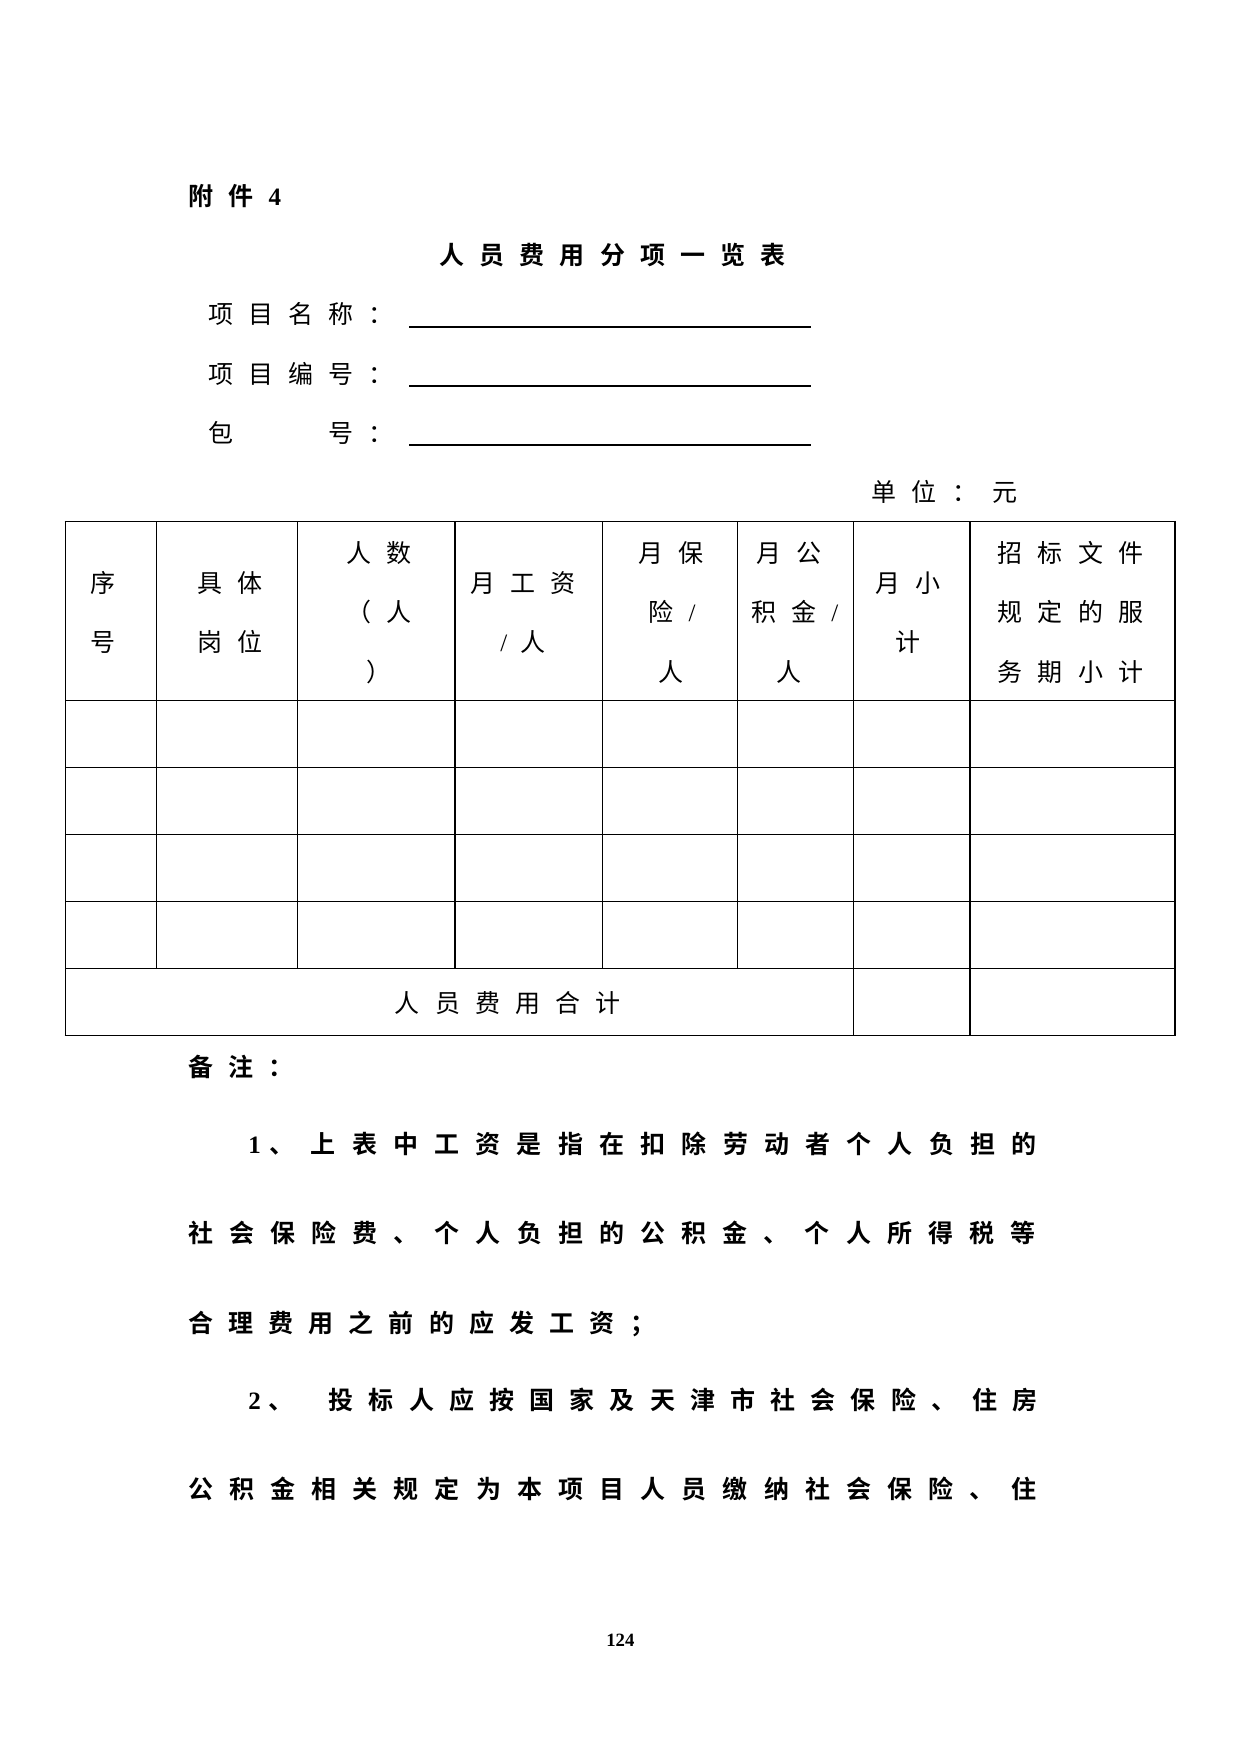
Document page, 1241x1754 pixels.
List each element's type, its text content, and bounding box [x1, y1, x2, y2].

table_header 序号 [66, 522, 156, 700]
table_cell [66, 902, 156, 968]
table_cell [603, 701, 737, 767]
table_cell [157, 835, 297, 901]
table_cell [157, 701, 297, 767]
text 人员费用分项一览表 [188, 224, 1052, 283]
text 附件4 [188, 164, 1052, 224]
table_cell [854, 701, 969, 767]
table_cell [66, 701, 156, 767]
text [188, 1369, 1052, 1517]
table_header 月工资/人 [456, 522, 602, 700]
text 1、上表中工资是指在扣除劳动者个人负担的社会保险费、个人负担的公积金、个人所得税等合理费用之前的应发工资； [188, 1113, 1052, 1351]
table_cell [298, 701, 454, 767]
text 项目名称： [208, 283, 1052, 343]
table_cell [66, 835, 156, 901]
table_cell [157, 768, 297, 834]
table_cell [854, 969, 969, 1035]
text 包 号： [208, 402, 1052, 461]
table_cell [738, 701, 853, 767]
table_cell 人员费用合计 [66, 969, 853, 1035]
table_header 具体岗位 [157, 522, 297, 700]
table_cell [971, 835, 1174, 901]
table_cell [854, 902, 969, 968]
text 备注： [188, 1036, 1052, 1095]
table_cell [298, 835, 454, 901]
table_cell [298, 902, 454, 968]
table_header 月小计 [854, 522, 969, 700]
table_cell [738, 768, 853, 834]
table_cell [971, 902, 1174, 968]
table_cell [603, 835, 737, 901]
table_cell [456, 701, 602, 767]
table_cell [456, 835, 602, 901]
table_cell [157, 902, 297, 968]
text 项目编号： [208, 343, 1052, 402]
table_cell [456, 902, 602, 968]
table_cell [854, 835, 969, 901]
table_cell [298, 768, 454, 834]
table_cell [603, 768, 737, 834]
table_header 招标文件规定的服务期小计 [971, 522, 1174, 700]
table_header 月公积金/人 [738, 522, 853, 700]
table_header 人数（人） [298, 522, 454, 700]
table_cell [971, 701, 1174, 767]
table_cell [854, 768, 969, 834]
table_cell [971, 969, 1174, 1035]
table_cell [971, 768, 1174, 834]
text 单位：元 [188, 461, 1052, 521]
table_cell [603, 902, 737, 968]
table_cell [456, 768, 602, 834]
table_header 月保险/人 [603, 522, 737, 700]
table_cell [738, 902, 853, 968]
table_cell [738, 835, 853, 901]
table_cell [66, 768, 156, 834]
